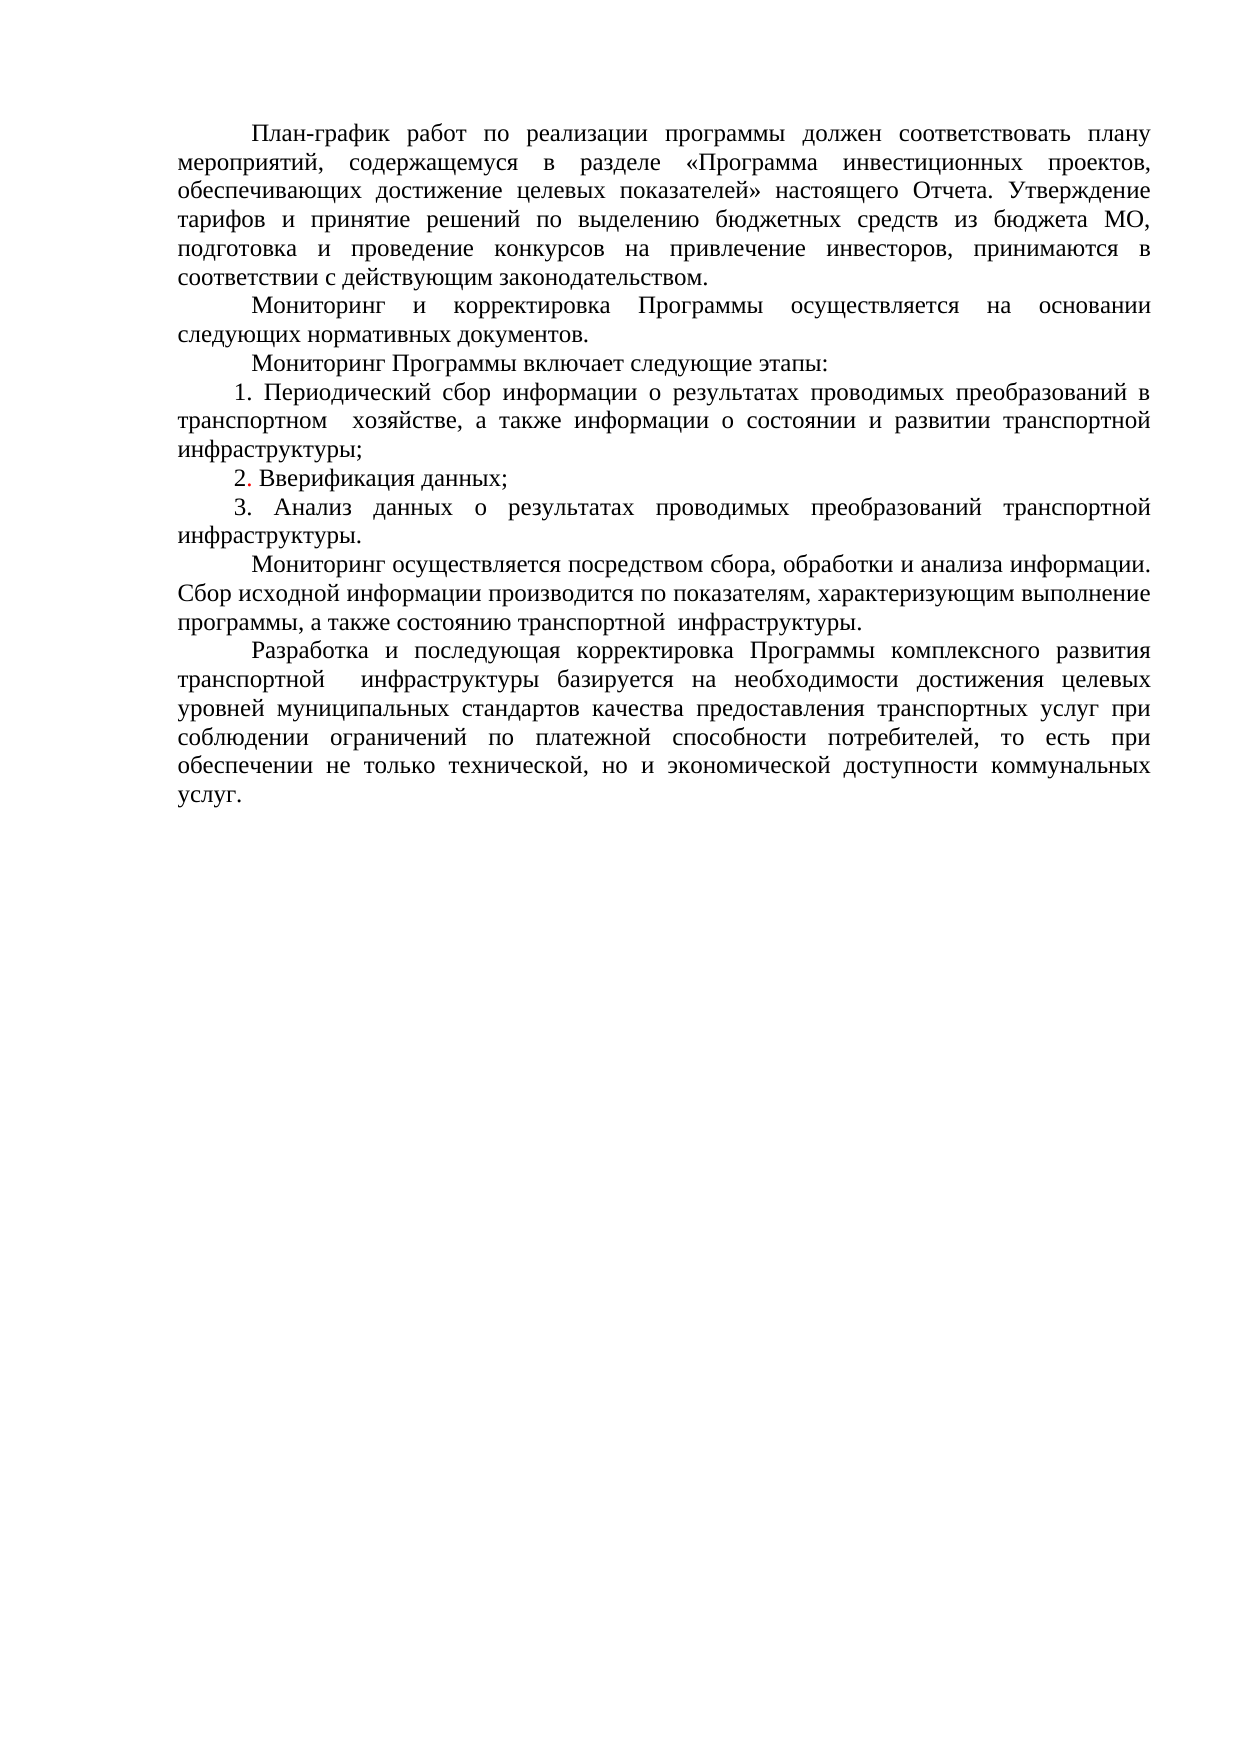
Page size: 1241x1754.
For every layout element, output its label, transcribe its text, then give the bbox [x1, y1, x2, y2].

text 2. Вверификация данных; [177, 463, 1152, 492]
text Мониторинг Программы включает следующие этапы: [177, 348, 1152, 377]
text План-график работ по реализации программы должен соответствовать плану мероприятий, содержащемуся в разделе «Программа инвестиционных проектов, обеспечивающих достижение целевых показателей» настоящего Отчета. Утверждение тарифов и принятие решений по выделению бюджетных средств из бюджета МО, подготовка и проведение конкурсов на привлечение инвесторов, принимаются в соответствии с действующим законодательством. [177, 118, 1152, 291]
text Мониторинг осуществляется посредством сбора, обработки и анализа информации. Сбор исходной информации производится по показателям, характеризующим выполнение программы, а также состоянию транспортной инфраструктуры. [177, 549, 1152, 636]
text Разработка и последующая корректировка Программы комплексного развития транспортной инфраструктуры базируется на необходимости достижения целевых уровней муниципальных стандартов качества предоставления транспортных услуг при соблюдении ограничений по платежной способности потребителей, то есть при обеспечении не только технической, но и экономической доступности коммунальных услуг. [177, 636, 1152, 808]
text Мониторинг и корректировка Программы осуществляется на основании следующих нормативных документов. [177, 291, 1152, 348]
text 3. Анализ данных о результатах проводимых преобразований транспортной инфраструктуры. [177, 492, 1152, 549]
text 1. Периодический сбор информации о результатах проводимых преобразований в транспортном хозяйстве, а также информации о состоянии и развитии транспортной инфраструктуры; [177, 377, 1152, 463]
